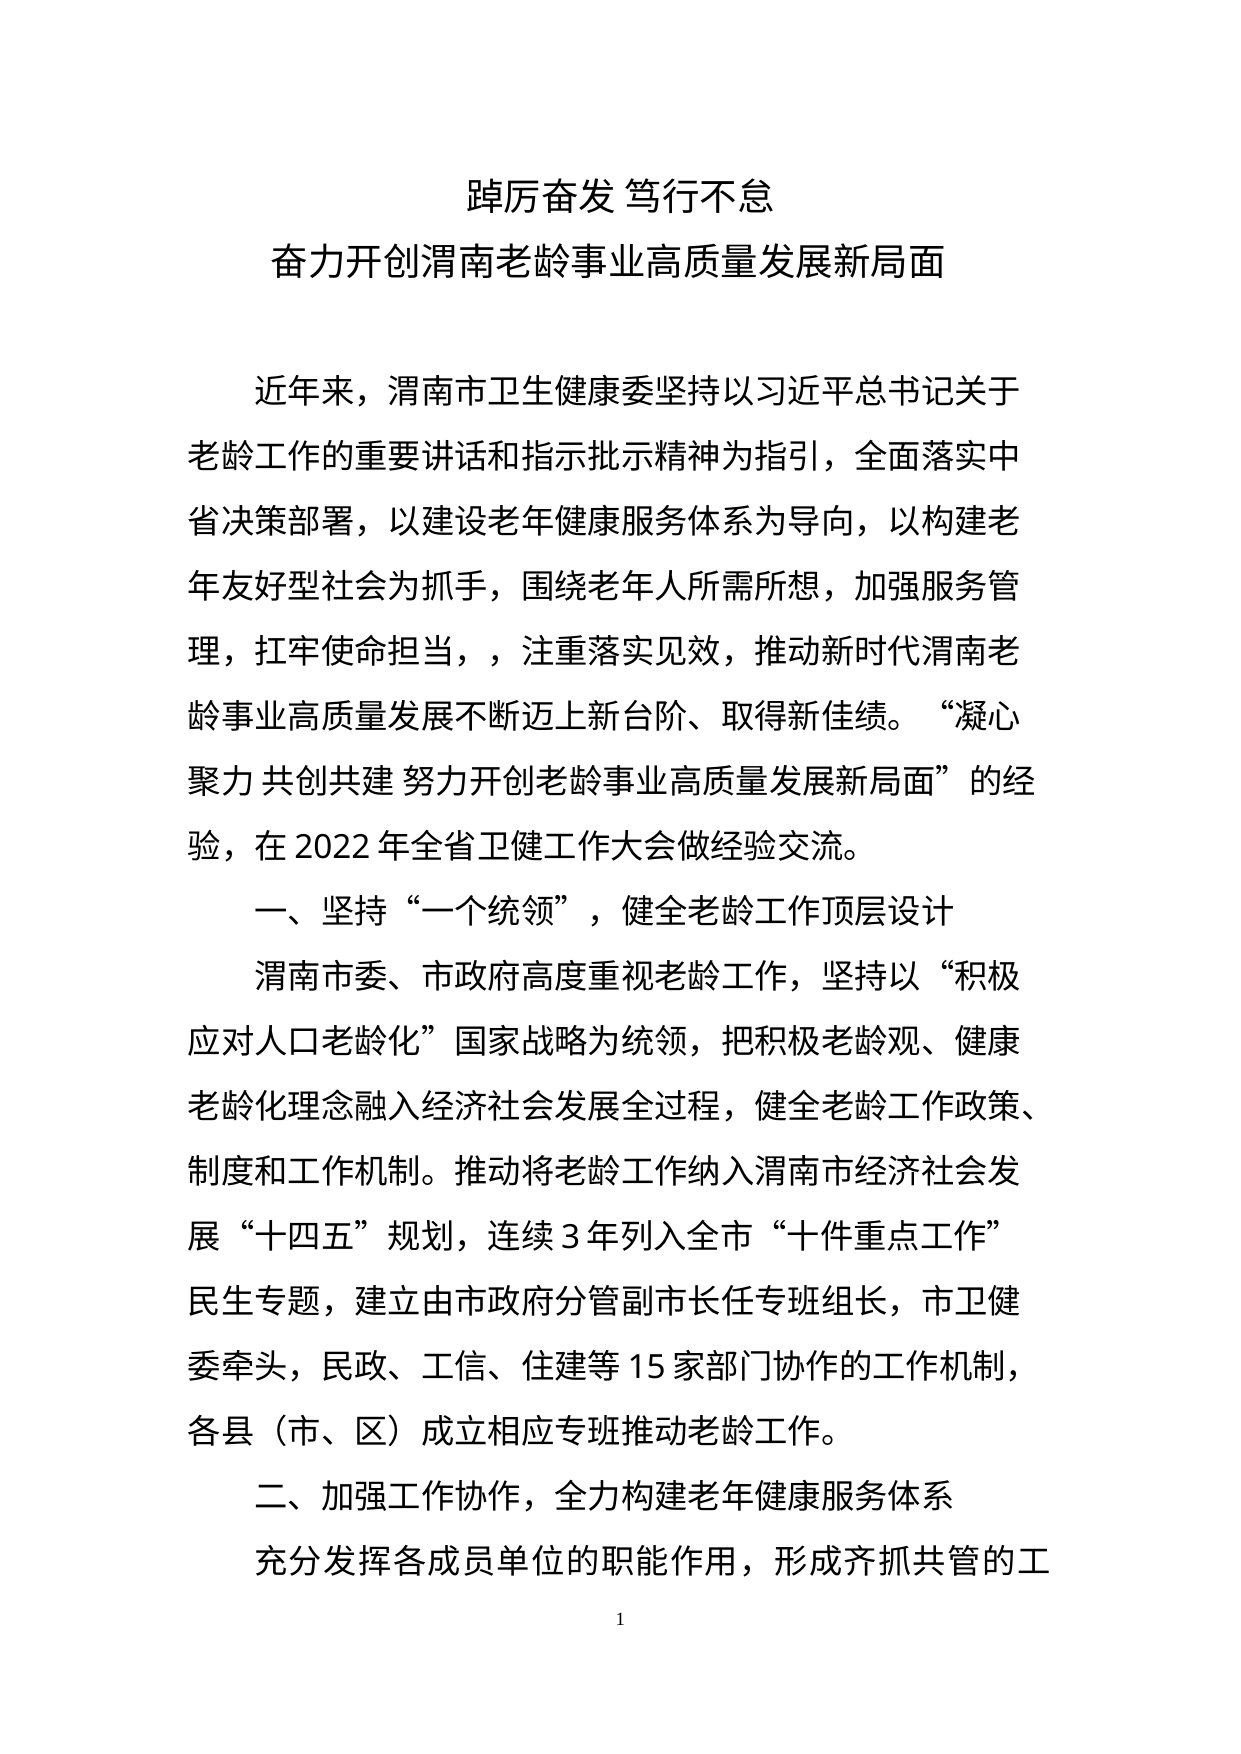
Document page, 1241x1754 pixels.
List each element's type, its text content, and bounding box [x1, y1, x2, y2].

text 踔厉奋发 笃行不怠 [187, 162, 1053, 227]
text 近年来，渭南市卫生健康委坚持以习近平总书记关于老龄工作的重要讲话和指示批示精神为指引，全面落实中省决策部署，以建设老年健康服务体系为导向，以构建老年友好型社会为抓手，围绕老年人所需所想，加强服务管理，扛牢使命担当，，注重落实见效，推动新时代渭南老龄事业高质量发展不断迈上新台阶、取得新佳绩。“凝心聚力 共创共建 努力开创老龄事业高质量发展新局面”的经验，在2022年全省卫健工作大会做经验交流。 [187, 357, 1053, 877]
list 渭南市委、市政府高度重视老龄工作，坚持以“积极应对人口老龄化”国家战略为统领，把积极老龄观、健康老龄化理念融入经济社会发展全过程，健全老龄工作政策、制度和工作机制。推动将老龄工作纳入渭南市经济社会发展“十四五”规划，连续3年列入全市“十件重点工作”民生专题，建立由市政府分管副市长任专班组长，市卫健委牵头，民政、工信、住建等15家部门协作的工作机制，各县（市、区）成立相应专班推动老龄工作。 [187, 942, 1053, 1462]
list 二、加强工作协作，全力构建老年健康服务体系 [187, 1462, 1053, 1527]
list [187, 1527, 1053, 1592]
text 一、坚持“一个统领”，健全老龄工作顶层设计 [187, 877, 1053, 942]
text 奋力开创渭南老龄事业高质量发展新局面 [187, 227, 1053, 292]
